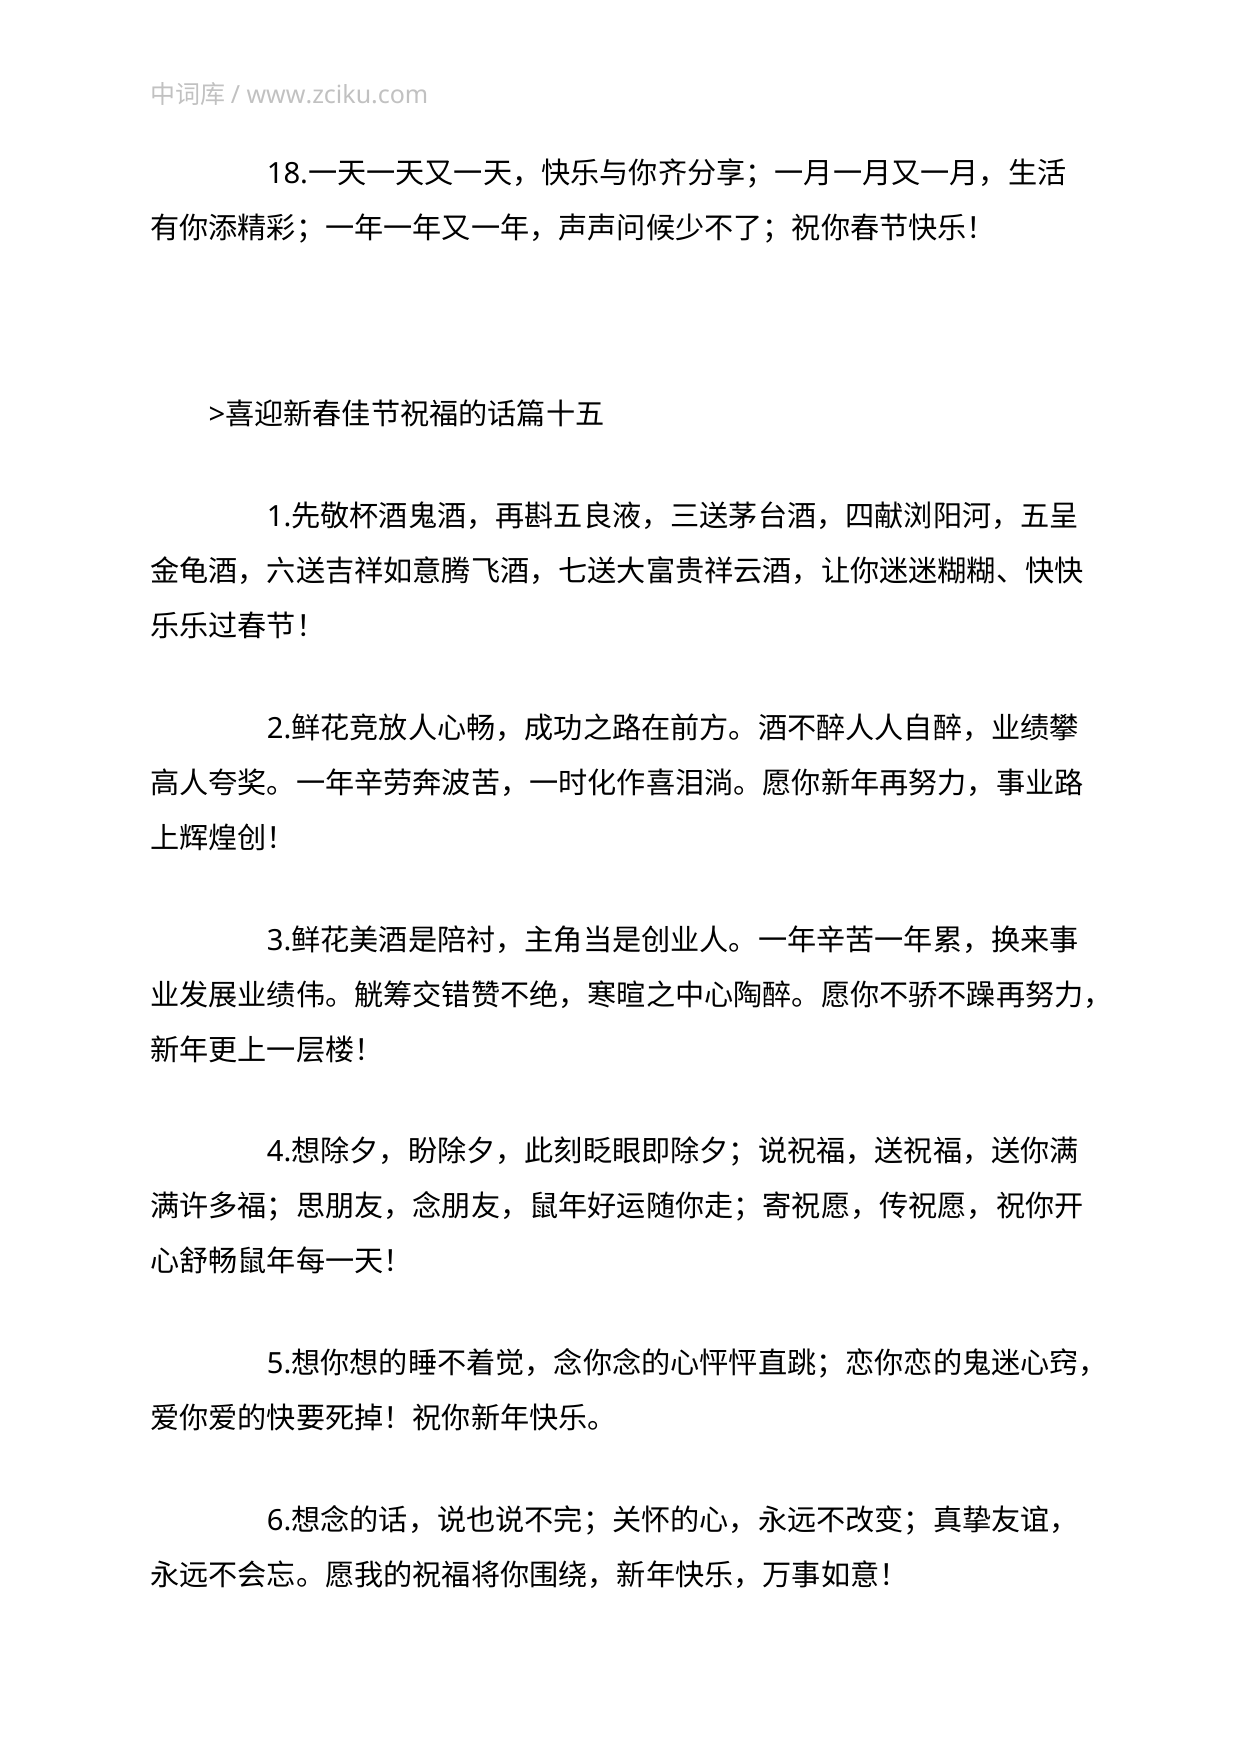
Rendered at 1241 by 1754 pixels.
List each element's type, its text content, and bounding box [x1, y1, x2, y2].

text 6.想念的话，说也说不完；关怀的心，永远不改变；真挚友谊，永远不会忘。愿我的祝福将你围绕，新年快乐，万事如意！ [150, 1496, 1090, 1594]
text 4.想除夕，盼除夕，此刻眨眼即除夕；说祝福，送祝福，送你满满许多福；思朋友，念朋友，鼠年好运随你走；寄祝愿，传祝愿，祝你开心舒畅鼠年每一天！ [150, 1128, 1090, 1280]
text 18.一天一天又一天，快乐与你齐分享；一月一月又一月，生活有你添精彩；一年一年又一年，声声问候少不了；祝你春节快乐！ [150, 150, 1090, 247]
text 1.先敬杯酒鬼酒，再斟五良液，三送茅台酒，四献浏阳河，五呈金龟酒，六送吉祥如意腾飞酒，七送大富贵祥云酒，让你迷迷糊糊、快快乐乐过春节！ [150, 493, 1090, 645]
text 5.想你想的睡不着觉，念你念的心怦怦直跳；恋你恋的鬼迷心窍，爱你爱的快要死掉！祝你新年快乐。 [150, 1339, 1090, 1437]
text 2.鲜花竞放人心畅，成功之路在前方。酒不醉人人自醉，业绩攀高人夸奖。一年辛劳奔波苦，一时化作喜泪淌。愿你新年再努力，事业路上辉煌创！ [150, 704, 1090, 857]
text >喜迎新春佳节祝福的话篇十五 [150, 391, 1090, 433]
text 3.鲜花美酒是陪衬，主角当是创业人。一年辛苦一年累，换来事业发展业绩伟。觥筹交错赞不绝，寒暄之中心陶醉。愿你不骄不躁再努力，新年更上一层楼！ [150, 916, 1090, 1068]
